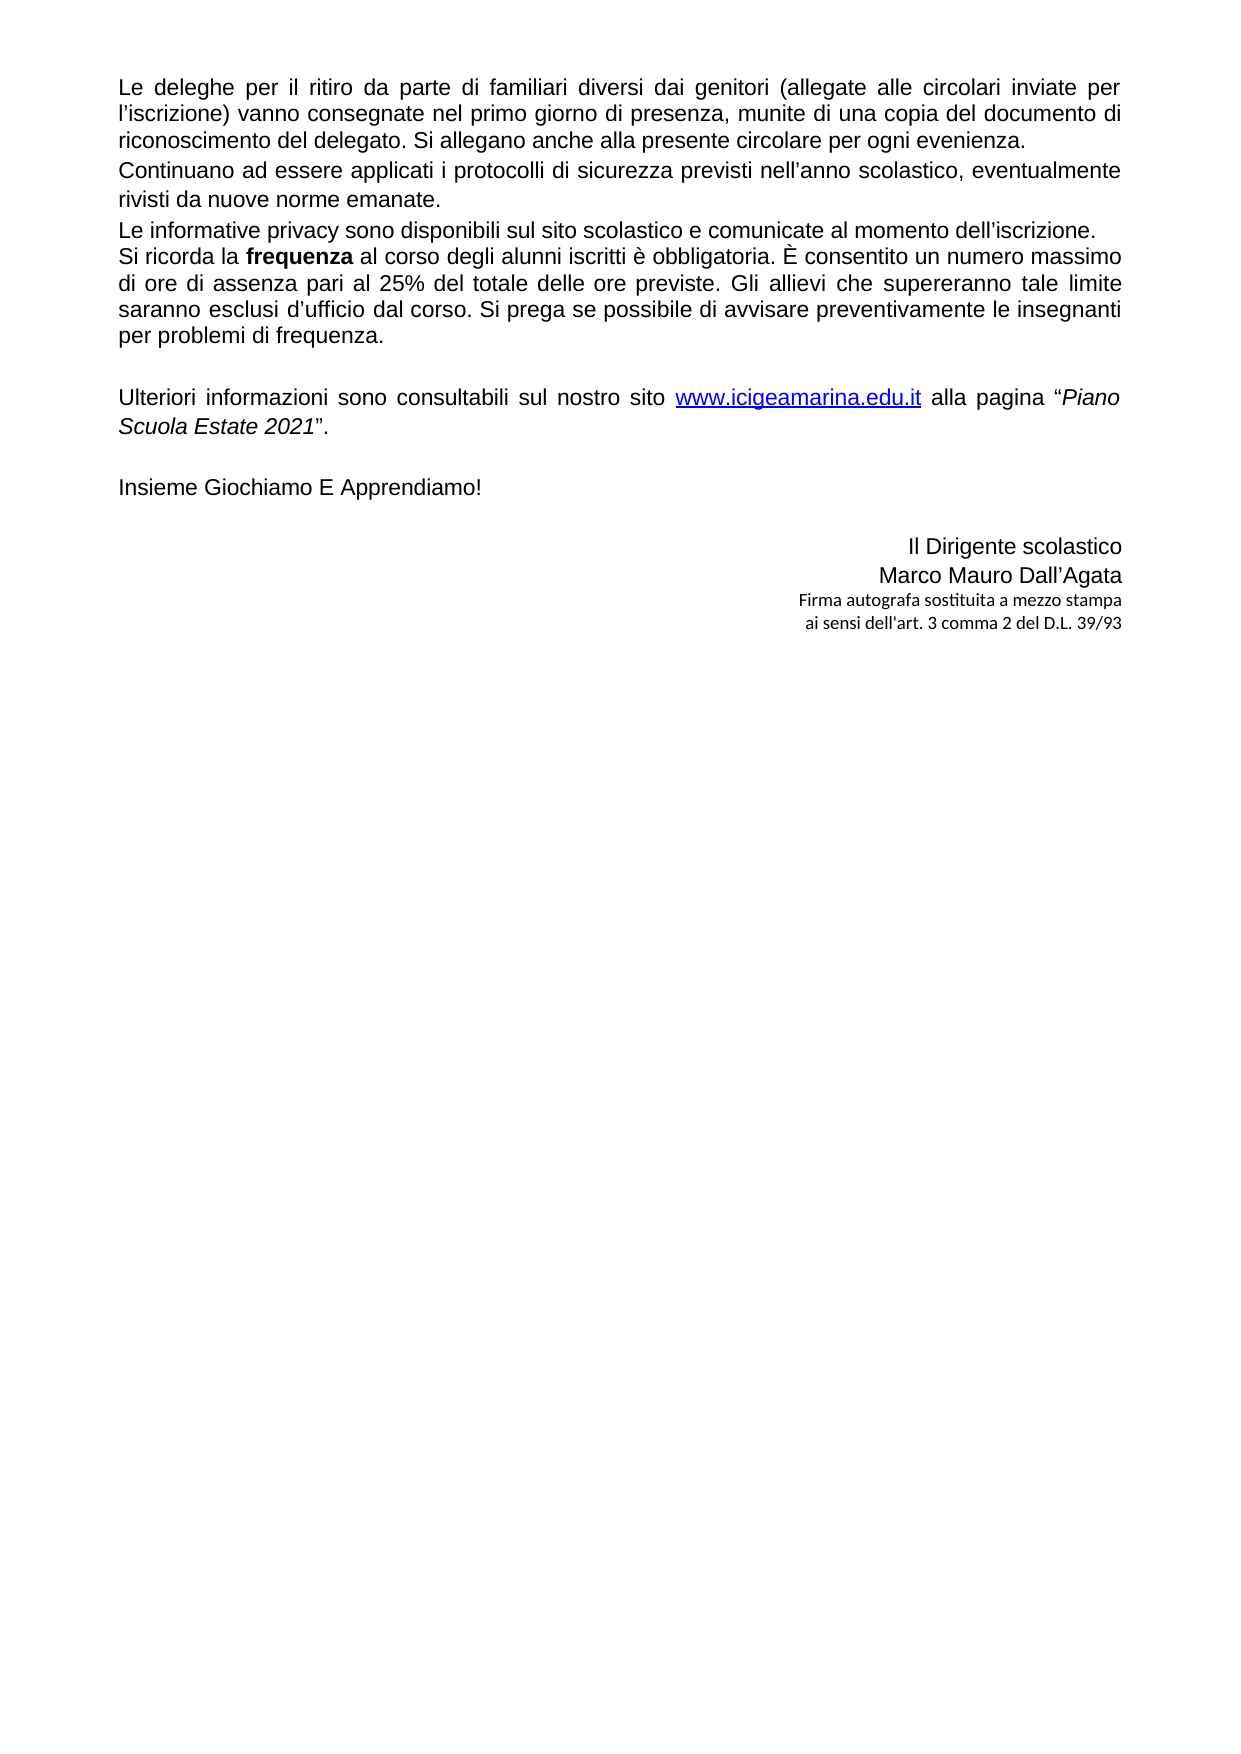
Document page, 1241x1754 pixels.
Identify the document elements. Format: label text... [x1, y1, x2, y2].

text Ulteriori informazioni sono consultabili sul nostro sito www.icigeamarina.edu.it alla pagina “Piano Scuola Estate 2021”. [118, 381, 1122, 439]
text Firma autografa sostituita a mezzo stampa [118, 588, 1122, 611]
text Insieme Giochiamo E Apprendiamo! [118, 471, 1122, 500]
text Le informative privacy sono disponibili sul sito scolastico e comunicate al momento dell’iscrizione. [118, 214, 1122, 243]
text Le deleghe per il ritiro da parte di familiari diversi dai genitori (allegate alle circolari inviate per l’iscrizione) vanno consegnate nel primo giorno di presenza, munite di una copia del documento di riconoscimento del delegato. Si allegano anche alla presente circolare per ogni evenienza. [118, 74, 1122, 153]
text Continuano ad essere applicati i protocolli di sicurezza previsti nell’anno scolastico, eventualmente rivisti da nuove norme emanate. [118, 154, 1122, 213]
text Marco Mauro Dall’Agata [118, 559, 1122, 588]
text Si ricorda la frequenza al corso degli alunni iscritti è obbligatoria. È consentito un numero massimo di ore di assenza pari al 25% del totale delle ore previste. Gli allievi che supereranno tale limite saranno esclusi d’ufficio dal corso. Si prega se possibile di avvisare preventivamente le insegnanti per problemi di frequenza. [118, 243, 1122, 349]
text ai sensi dell'art. 3 comma 2 del D.L. 39/93 [118, 611, 1122, 634]
text Il Dirigente scolastico [118, 530, 1122, 559]
